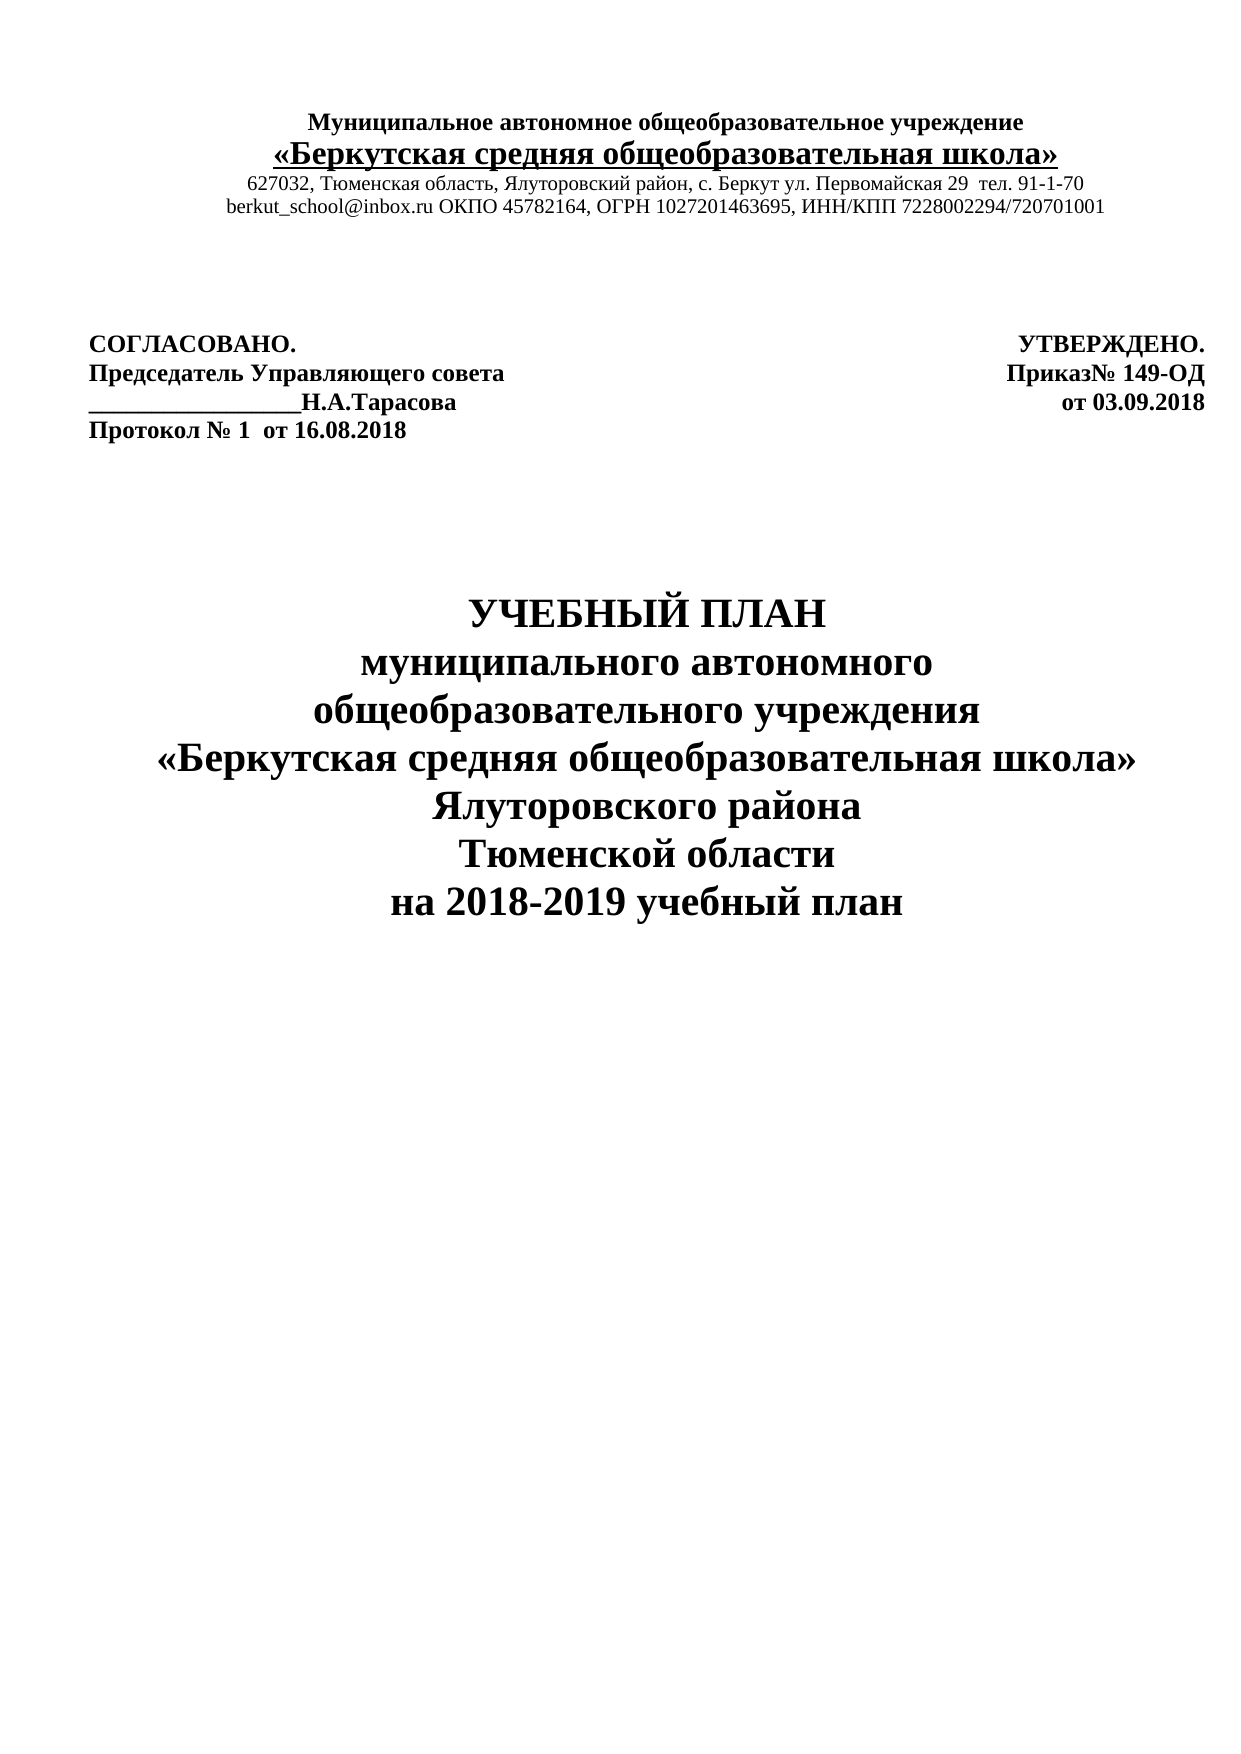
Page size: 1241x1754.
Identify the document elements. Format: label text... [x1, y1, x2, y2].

text 627032, Тюменская область, Ялуторовский район, с. Беркут ул. Первомайская 29 тел. 91-1-70 [126, 172, 1205, 195]
text Ялуторовского района [89, 781, 1205, 828]
table_header УТВЕРЖДЕНО. Приказ№ 149-ОД от 03.09.2018 [647, 329, 1216, 473]
text Тюменской области [89, 828, 1205, 876]
text на 2018-2019 учебный план [89, 876, 1205, 924]
text «Беркутская средняя общеобразовательная школа» [126, 136, 1205, 172]
text УЧЕБНЫЙ ПЛАН [89, 589, 1205, 637]
text общеобразовательного учреждения [89, 685, 1205, 733]
text муниципального автономного [89, 637, 1205, 685]
table_header СОГЛАСОВАНО. Председатель Управляющего совета _________________Н.А.Тарасова Протокол № 1 от 16.08.2018 [78, 329, 646, 473]
text Муниципальное автономное общеобразовательное учреждение [126, 108, 1205, 136]
text berkut_school@inbox.ru ОКПО 45782164, ОГРН 1027201463695, ИНН/КПП 7228002294/720701001 [126, 195, 1205, 218]
text «Беркутская средняя общеобразовательная школа» [89, 733, 1205, 781]
